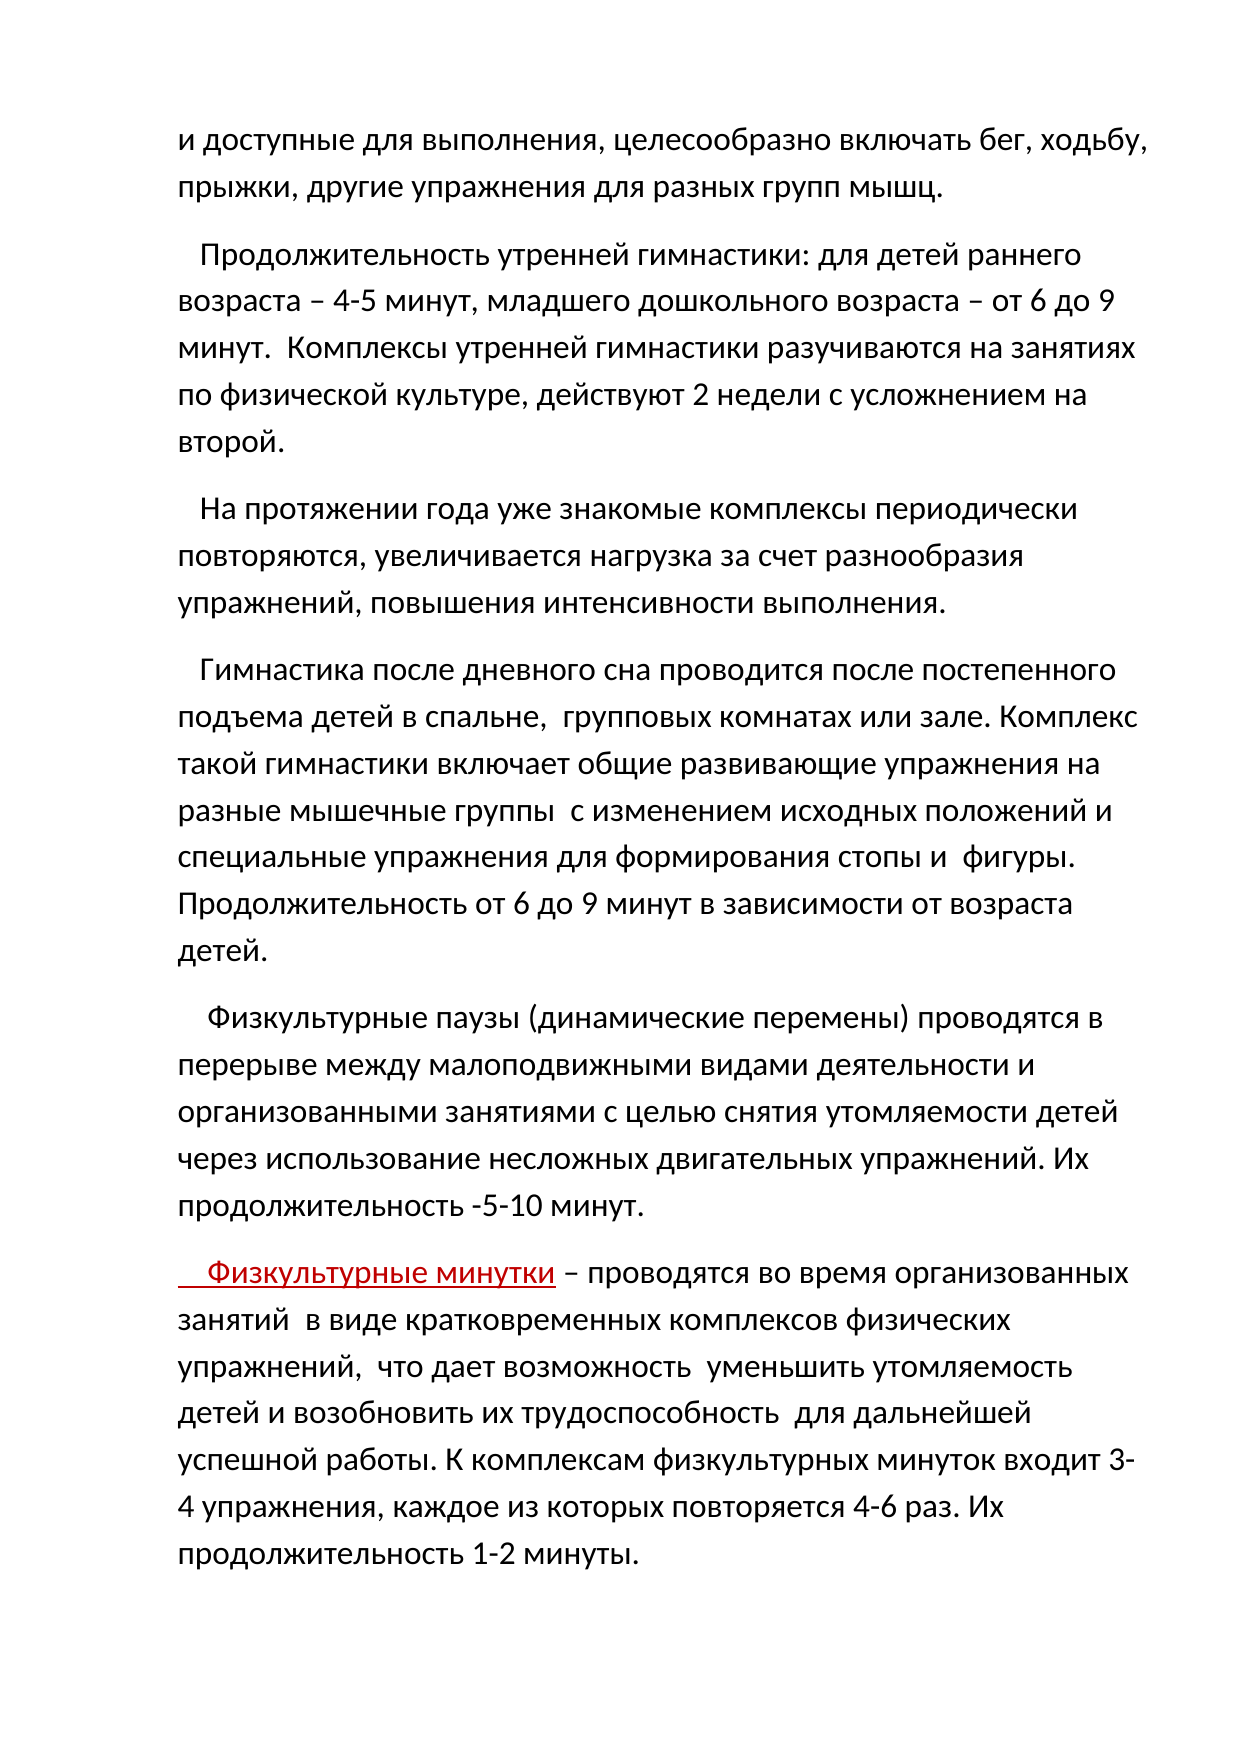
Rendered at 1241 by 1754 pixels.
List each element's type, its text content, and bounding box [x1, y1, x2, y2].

text Продолжительность утренней гимнастики: для детей раннего возраста – 4-5 минут, младшего дошкольного возраста – от 6 до 9 минут. Комплексы утренней гимнастики разучиваются на занятиях по физической культуре, действуют 2 недели с усложнением на второй. [177, 232, 1152, 460]
text Физкультурные паузы (динамические перемены) проводятся в перерыве между малоподвижными видами деятельности и организованными занятиями с целью снятия утомляемости детей через использование несложных двигательных упражнений. Их продолжительность -5-10 минут. [177, 997, 1152, 1224]
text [177, 118, 1152, 206]
text Физкультурные минутки – проводятся во время организованных занятий в виде кратковременных комплексов физических упражнений, что дает возможность уменьшить утомляемость детей и возобновить их трудоспособность для дальнейшей успешной работы. К комплексам физкультурных минуток входит 3-4 упражнения, каждое из которых повторяется 4-6 раз. Их продолжительность 1-2 минуты. [177, 1251, 1152, 1573]
text Гимнастика после дневного сна проводится после постепенного подъема детей в спальне, групповых комнатах или зале. Комплекс такой гимнастики включает общие развивающие упражнения на разные мышечные группы с изменением исходных положений и специальные упражнения для формирования стопы и фигуры. Продолжительность от 6 до 9 минут в зависимости от возраста детей. [177, 648, 1152, 970]
text На протяжении года уже знакомые комплексы периодически повторяются, увеличивается нагрузка за счет разнообразия упражнений, повышения интенсивности выполнения. [177, 487, 1152, 621]
